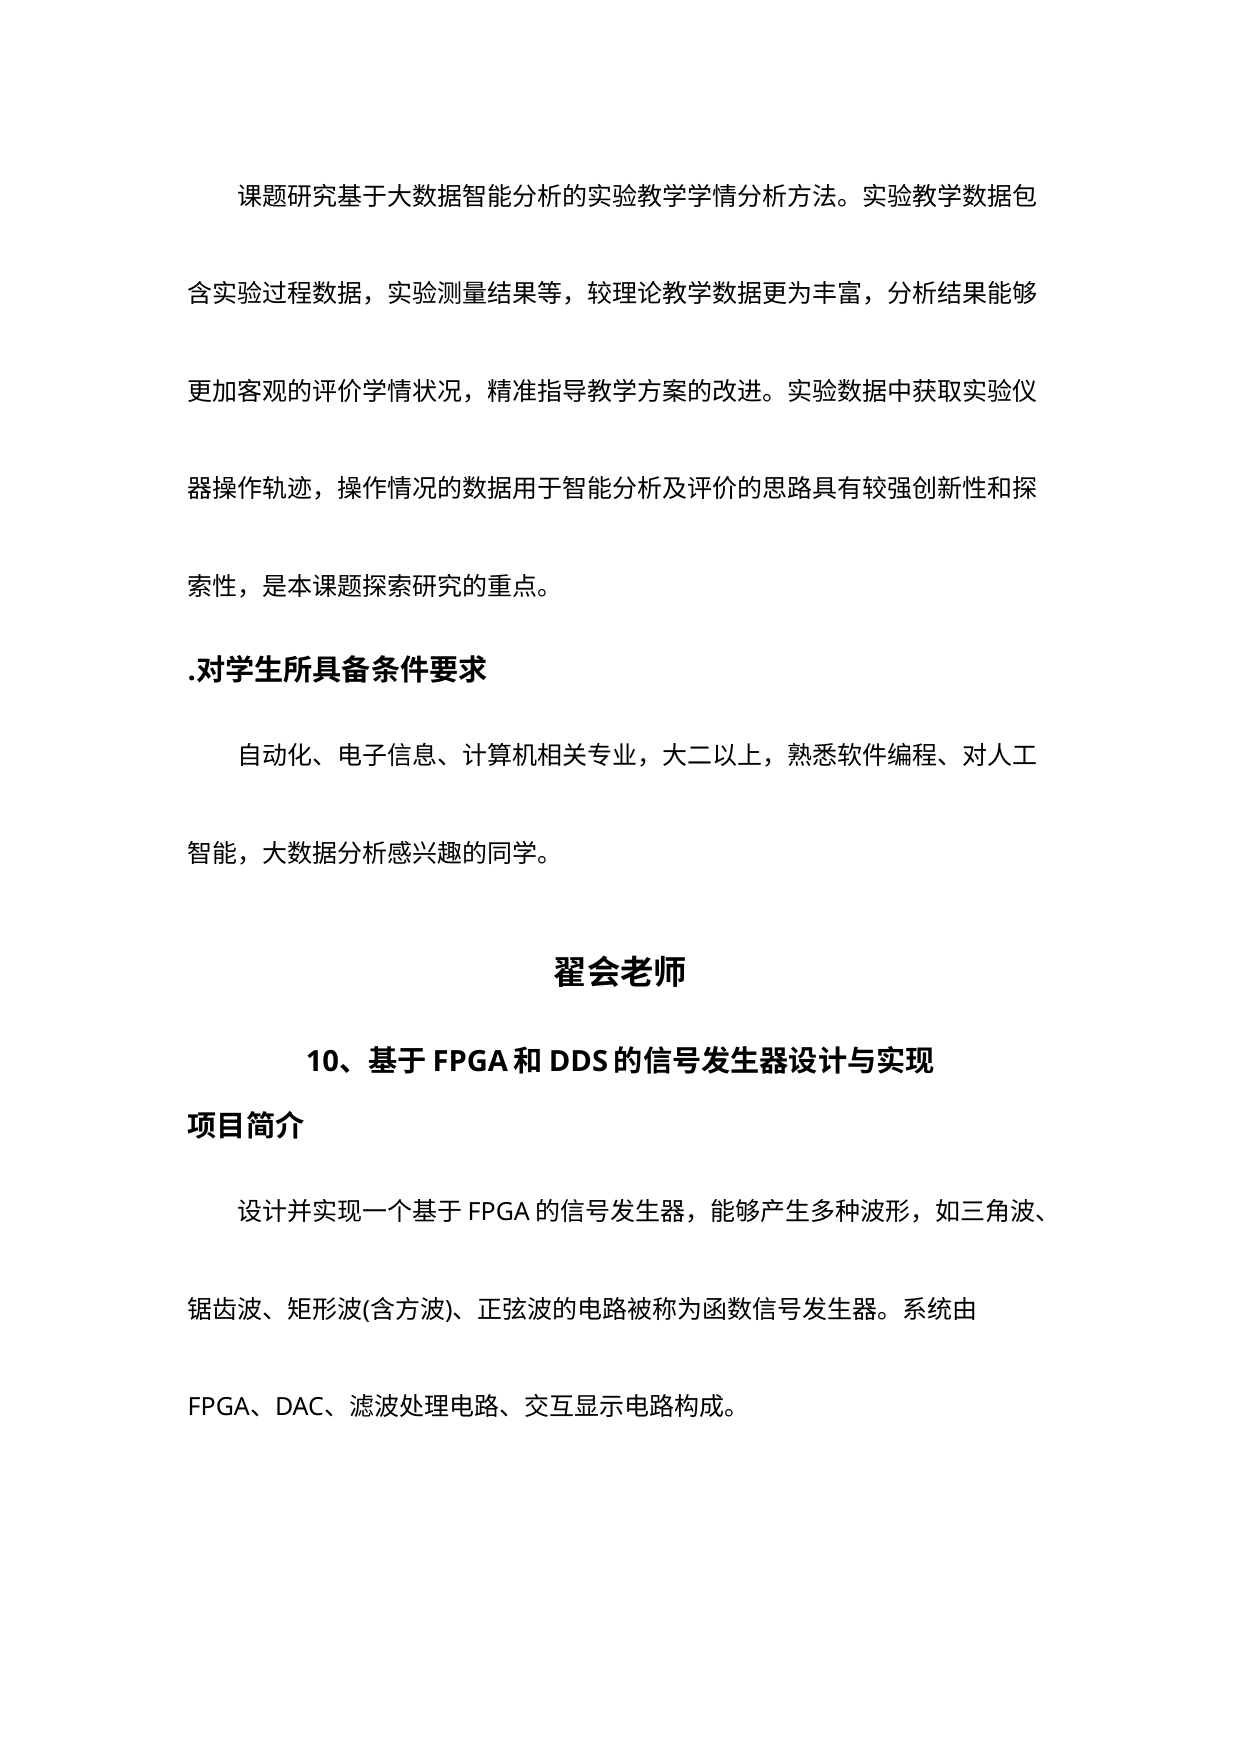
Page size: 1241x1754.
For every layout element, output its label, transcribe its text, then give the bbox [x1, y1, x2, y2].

text 自动化、电子信息、计算机相关专业，大二以上，熟悉软件编程、对人工智能，大数据分析感兴趣的同学。 [187, 721, 1053, 884]
text 课题研究基于大数据智能分析的实验教学学情分析方法。实验教学数据包含实验过程数据，实验测量结果等，较理论教学数据更为丰富，分析结果能够更加客观的评价学情状况，精准指导教学方案的改进。实验数据中获取实验仪器操作轨迹，操作情况的数据用于智能分析及评价的思路具有较强创新性和探索性，是本课题探索研究的重点。 [187, 162, 1053, 617]
text 设计并实现一个基于FPGA的信号发生器，能够产生多种波形，如三角波、锯齿波、矩形波(含方波)、正弦波的电路被称为函数信号发生器。系统由FPGA、DAC、滤波处理电路、交互显示电路构成。 [187, 1177, 1053, 1437]
subtitle 翟会老师 [187, 937, 1053, 1002]
subtitle 10、基于FPGA和DDS的信号发生器设计与实现 [209, 1026, 1031, 1091]
text .对学生所具备条件要求 [187, 635, 1053, 700]
text 项目简介 [187, 1091, 1053, 1156]
